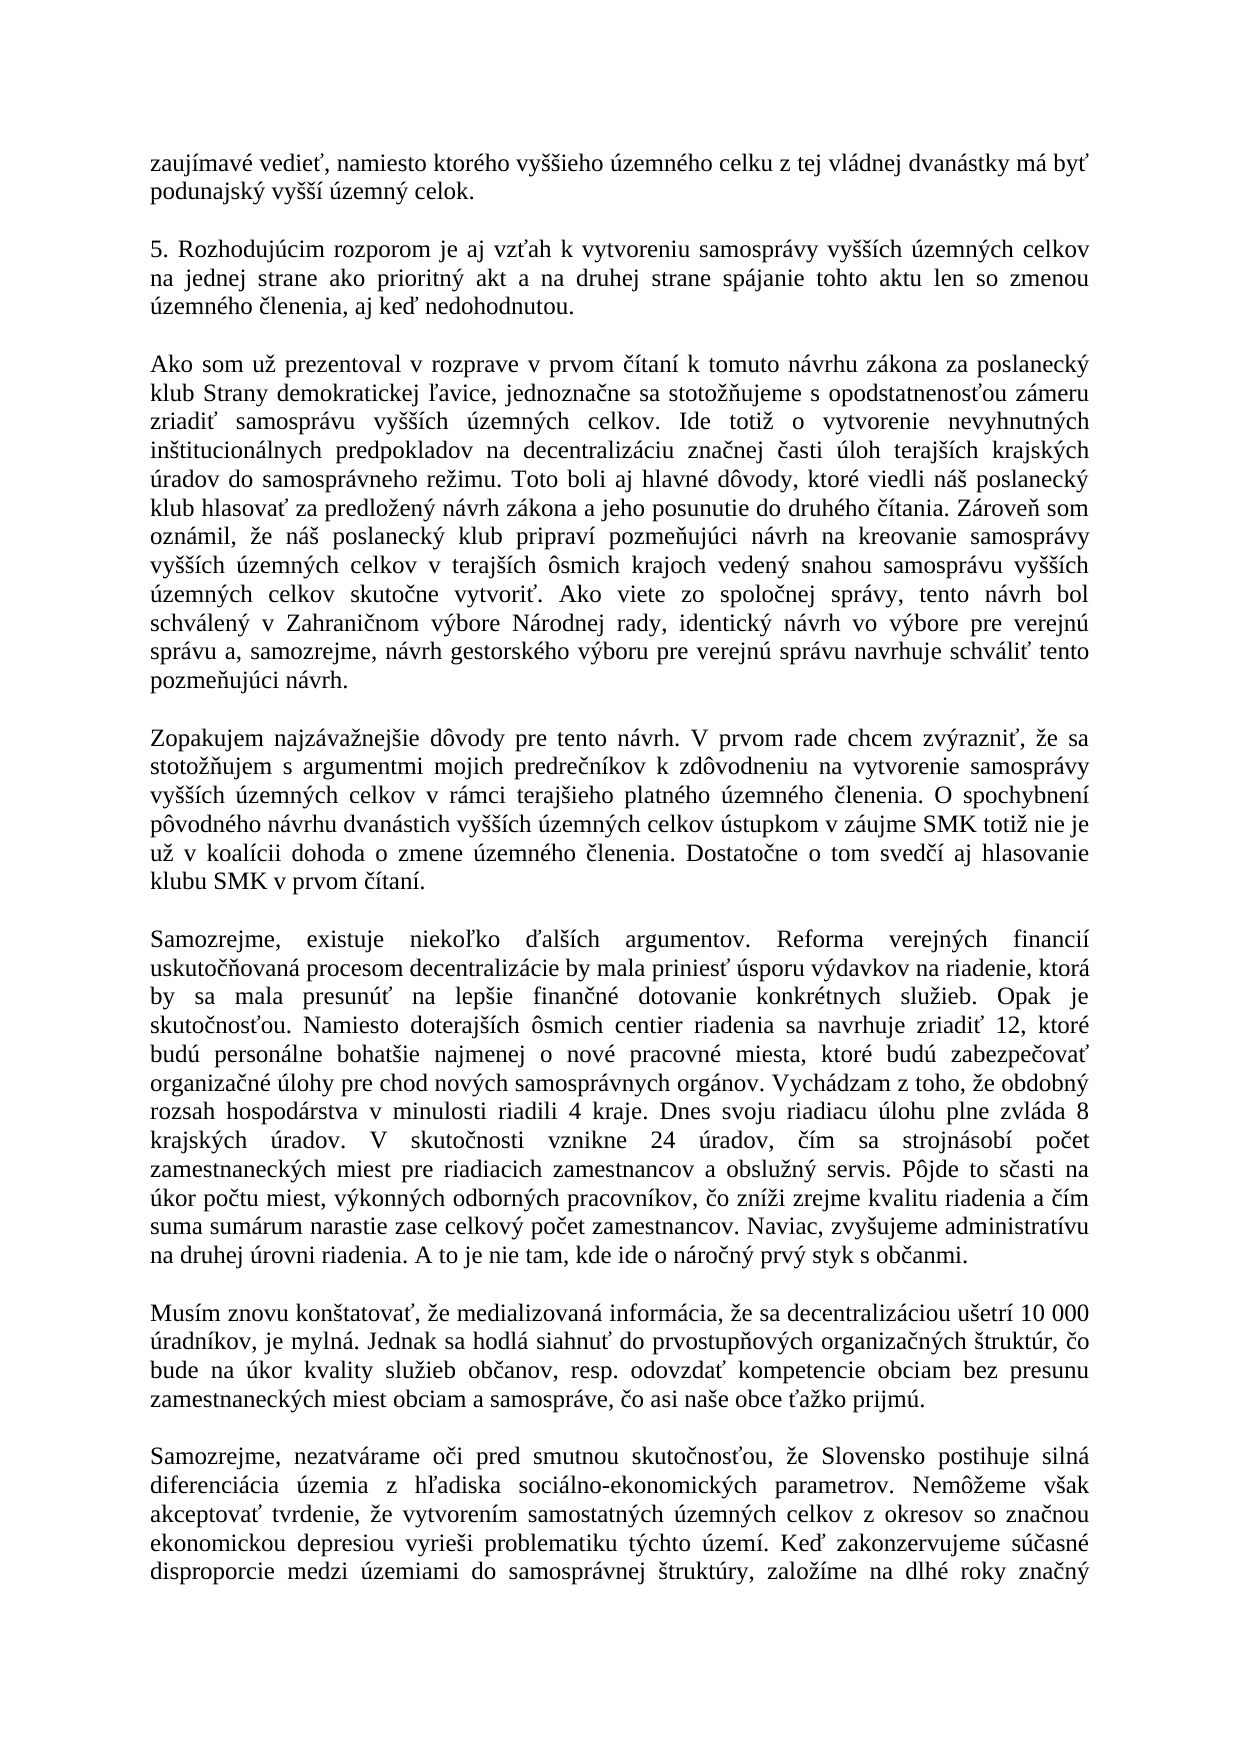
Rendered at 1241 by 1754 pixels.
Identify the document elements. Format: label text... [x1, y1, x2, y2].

text 5. Rozhodujúcim rozporom je aj vzťah k vytvoreniu samosprávy vyšších územných celkov na jednej strane ako prioritný akt a na druhej strane spájanie tohto aktu len so zmenou územného členenia, aj keď nedohodnutou. [150, 234, 1090, 320]
text Zopakujem najzávažnejšie dôvody pre tento návrh. V prvom rade chcem zvýrazniť, že sa stotožňujem s argumentmi mojich predrečníkov k zdôvodneniu na vytvorenie samosprávy vyšších územných celkov v rámci terajšieho platného územného členenia. O spochybnení pôvodného návrhu dvanástich vyšších územných celkov ústupkom v záujme SMK totiž nie je už v koalícii dohoda o zmene územného členenia. Dostatočne o tom svedčí aj hlasovanie klubu SMK v prvom čítaní. [150, 723, 1090, 895]
text Musím znovu konštatovať, že medializovaná informácia, že sa decentralizáciou ušetrí 10 000 úradníkov, je mylná. Jednak sa hodlá siahnuť do prvostupňových organizačných štruktúr, čo bude na úkor kvality služieb občanov, resp. odovzdať kompetencie obciam bez presunu zamestnaneckých miest obciam a samospráve, čo asi naše obce ťažko prijmú. [150, 1298, 1090, 1413]
text Samozrejme, existuje niekoľko ďalších argumentov. Reforma verejných financií uskutočňovaná procesom decentralizácie by mala priniesť úsporu výdavkov na riadenie, ktorá by sa mala presunúť na lepšie finančné dotovanie konkrétnych služieb. Opak je skutočnosťou. Namiesto doterajších ôsmich centier riadenia sa navrhuje zriadiť 12, ktoré budú personálne bohatšie najmenej o nové pracovné miesta, ktoré budú zabezpečovať organizačné úlohy pre chod nových samosprávnych orgánov. Vychádzam z toho, že obdobný rozsah hospodárstva v minulosti riadili 4 kraje. Dnes svoju riadiacu úlohu plne zvláda 8 krajských úradov. V skutočnosti vznikne 24 úradov, čím sa strojnásobí počet zamestnaneckých miest pre riadiacich zamestnancov a obslužný servis. Pôjde to sčasti na úkor počtu miest, výkonných odborných pracovníkov, čo zníži zrejme kvalitu riadenia a čím suma sumárum narastie zase celkový počet zamestnancov. Naviac, zvyšujeme administratívu na druhej úrovni riadenia. A to je nie tam, kde ide o náročný prvý styk s občanmi. [150, 924, 1090, 1269]
text Ako som už prezentoval v rozprave v prvom čítaní k tomuto návrhu zákona za poslanecký klub Strany demokratickej ľavice, jednoznačne sa stotožňujeme s opodstatnenosťou zámeru zriadiť samosprávu vyšších územných celkov. Ide totiž o vytvorenie nevyhnutných inštitucionálnych predpokladov na decentralizáciu značnej časti úloh terajších krajských úradov do samosprávneho režimu. Toto boli aj hlavné dôvody, ktoré viedli náš poslanecký klub hlasovať za predložený návrh zákona a jeho posunutie do druhého čítania. Zároveň som oznámil, že náš poslanecký klub pripraví pozmeňujúci návrh na kreovanie samosprávy vyšších územných celkov v terajších ôsmich krajoch vedený snahou samosprávu vyšších územných celkov skutočne vytvoriť. Ako viete zo spoločnej správy, tento návrh bol schválený v Zahraničnom výbore Národnej rady, identický návrh vo výbore pre verejnú správu a, samozrejme, návrh gestorského výboru pre verejnú správu navrhuje schváliť tento pozmeňujúci návrh. [150, 349, 1090, 694]
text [150, 1441, 1090, 1585]
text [150, 148, 1090, 205]
